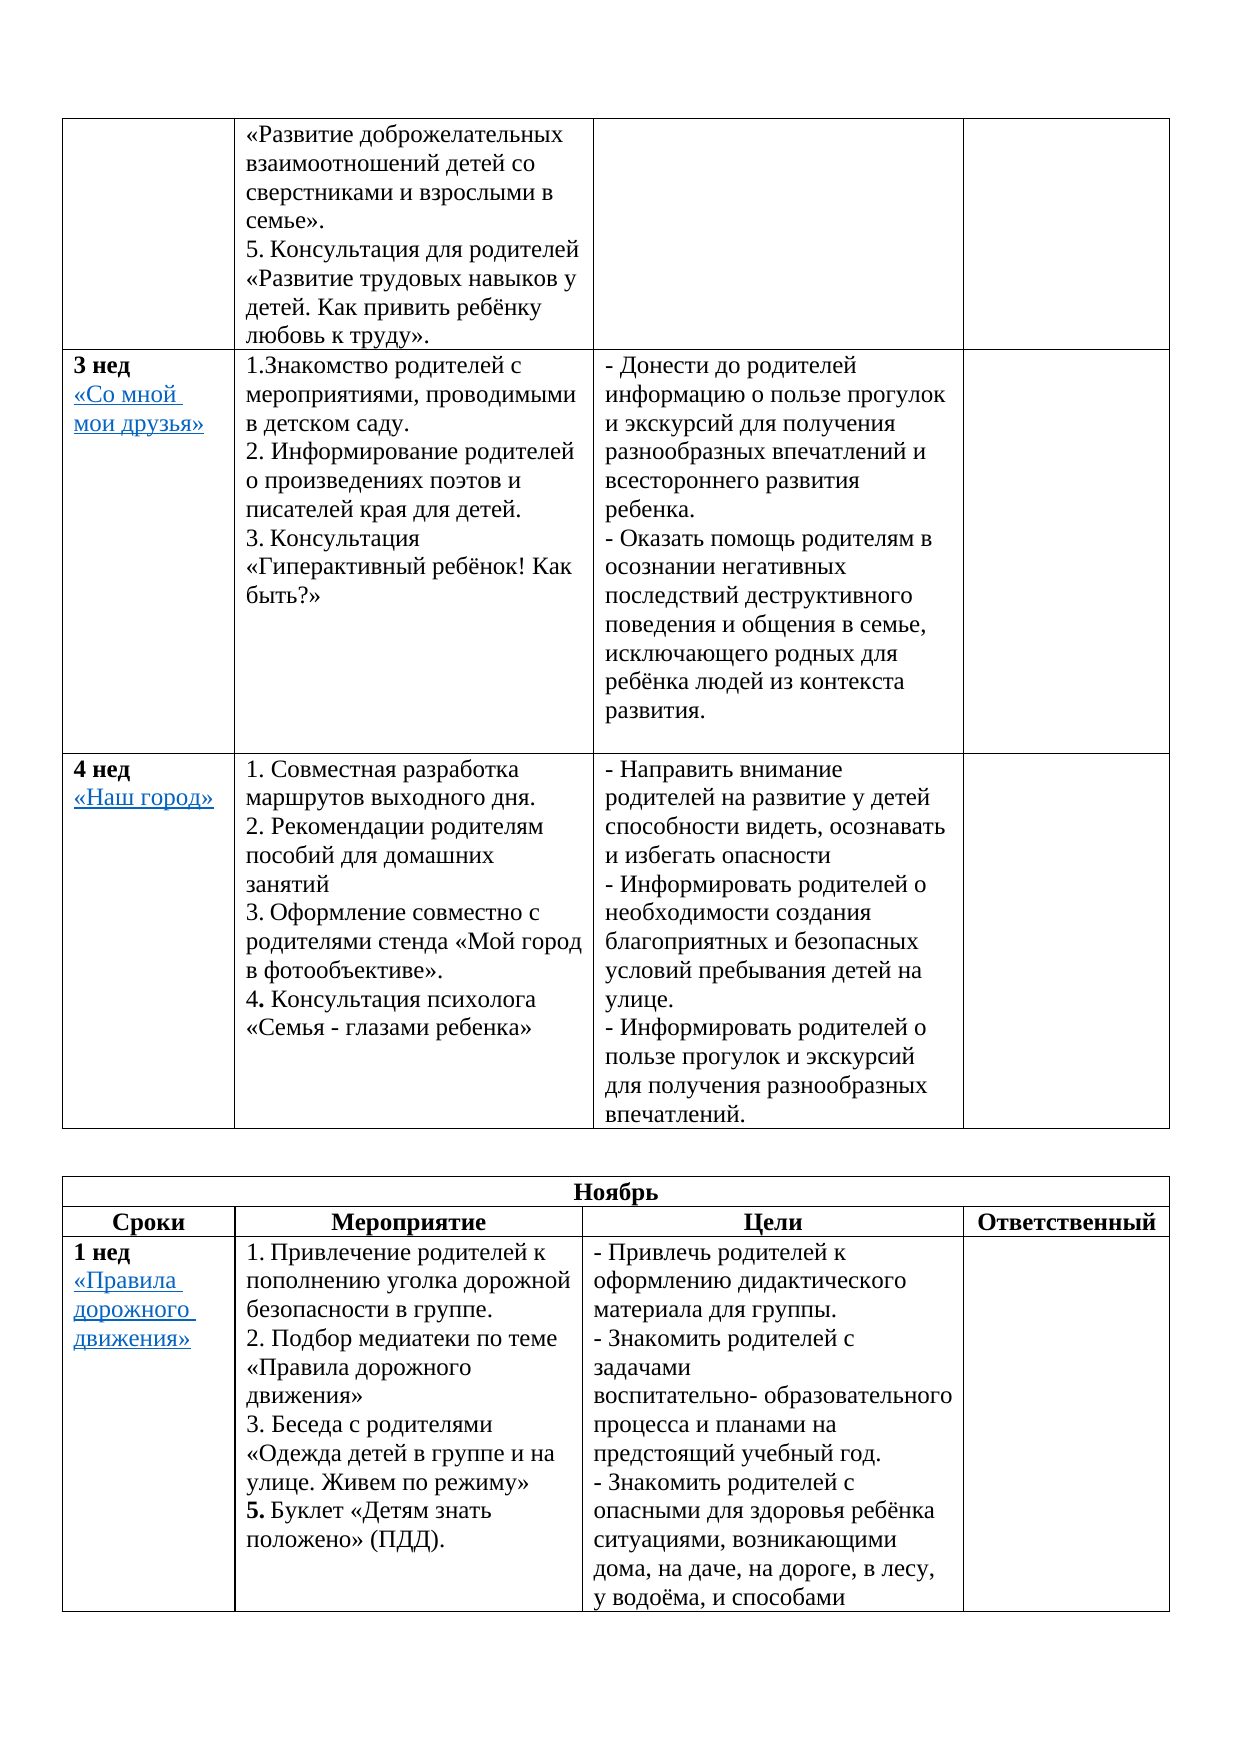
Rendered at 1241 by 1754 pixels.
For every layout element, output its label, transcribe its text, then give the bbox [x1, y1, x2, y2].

table_cell - Донести до родителей информацию о пользе прогулок и экскурсий для получения разнообразных впечатлений и всестороннего развития ребенка. - Оказать помощь родителям в осознании негативных последствий деструктивного поведения и общения в семье, исключающего родных для ребёнка людей из контекста развития. [594, 350, 963, 753]
table_header Ноябрь [63, 1177, 1169, 1206]
table_cell Сроки [63, 1207, 234, 1236]
table_cell Цели [583, 1207, 963, 1236]
table_cell Ответственный [964, 1207, 1169, 1236]
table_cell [235, 119, 593, 349]
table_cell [594, 119, 963, 349]
table_cell 1. Совместная разработка маршрутов выходного дня. 2. Рекомендации родителям пособий для домашних занятий 3. Оформление совместно с родителями стенда «Мой город в фотообъективе». 4. Консультация психолога «Семья - глазами ребенка» [235, 754, 593, 1127]
table_cell - Направить внимание родителей на развитие у детей способности видеть, осознавать и избегать опасности - Информировать родителей о необходимости создания благоприятных и безопасных условий пребывания детей на улице. - Информировать родителей о пользе прогулок и экскурсий для получения разнообразных впечатлений. [594, 754, 963, 1127]
table_cell 3 нед «Со мной мои друзья» [63, 350, 234, 753]
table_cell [63, 1237, 234, 1611]
table_cell [964, 1237, 1169, 1611]
table_cell 1.Знакомство родителей с мероприятиями, проводимыми в детском саду. 2. Информирование родителей о произведениях поэтов и писателей края для детей. 3. Консультация «Гиперактивный ребёнок! Как быть?» [235, 350, 593, 753]
table_cell [964, 350, 1169, 753]
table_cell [583, 1237, 963, 1611]
table_cell 4 нед «Наш город» [63, 754, 234, 1127]
table_cell [964, 119, 1169, 349]
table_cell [63, 119, 234, 349]
table_cell [964, 754, 1169, 1127]
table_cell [236, 1237, 582, 1611]
table_cell Мероприятие [236, 1207, 582, 1236]
